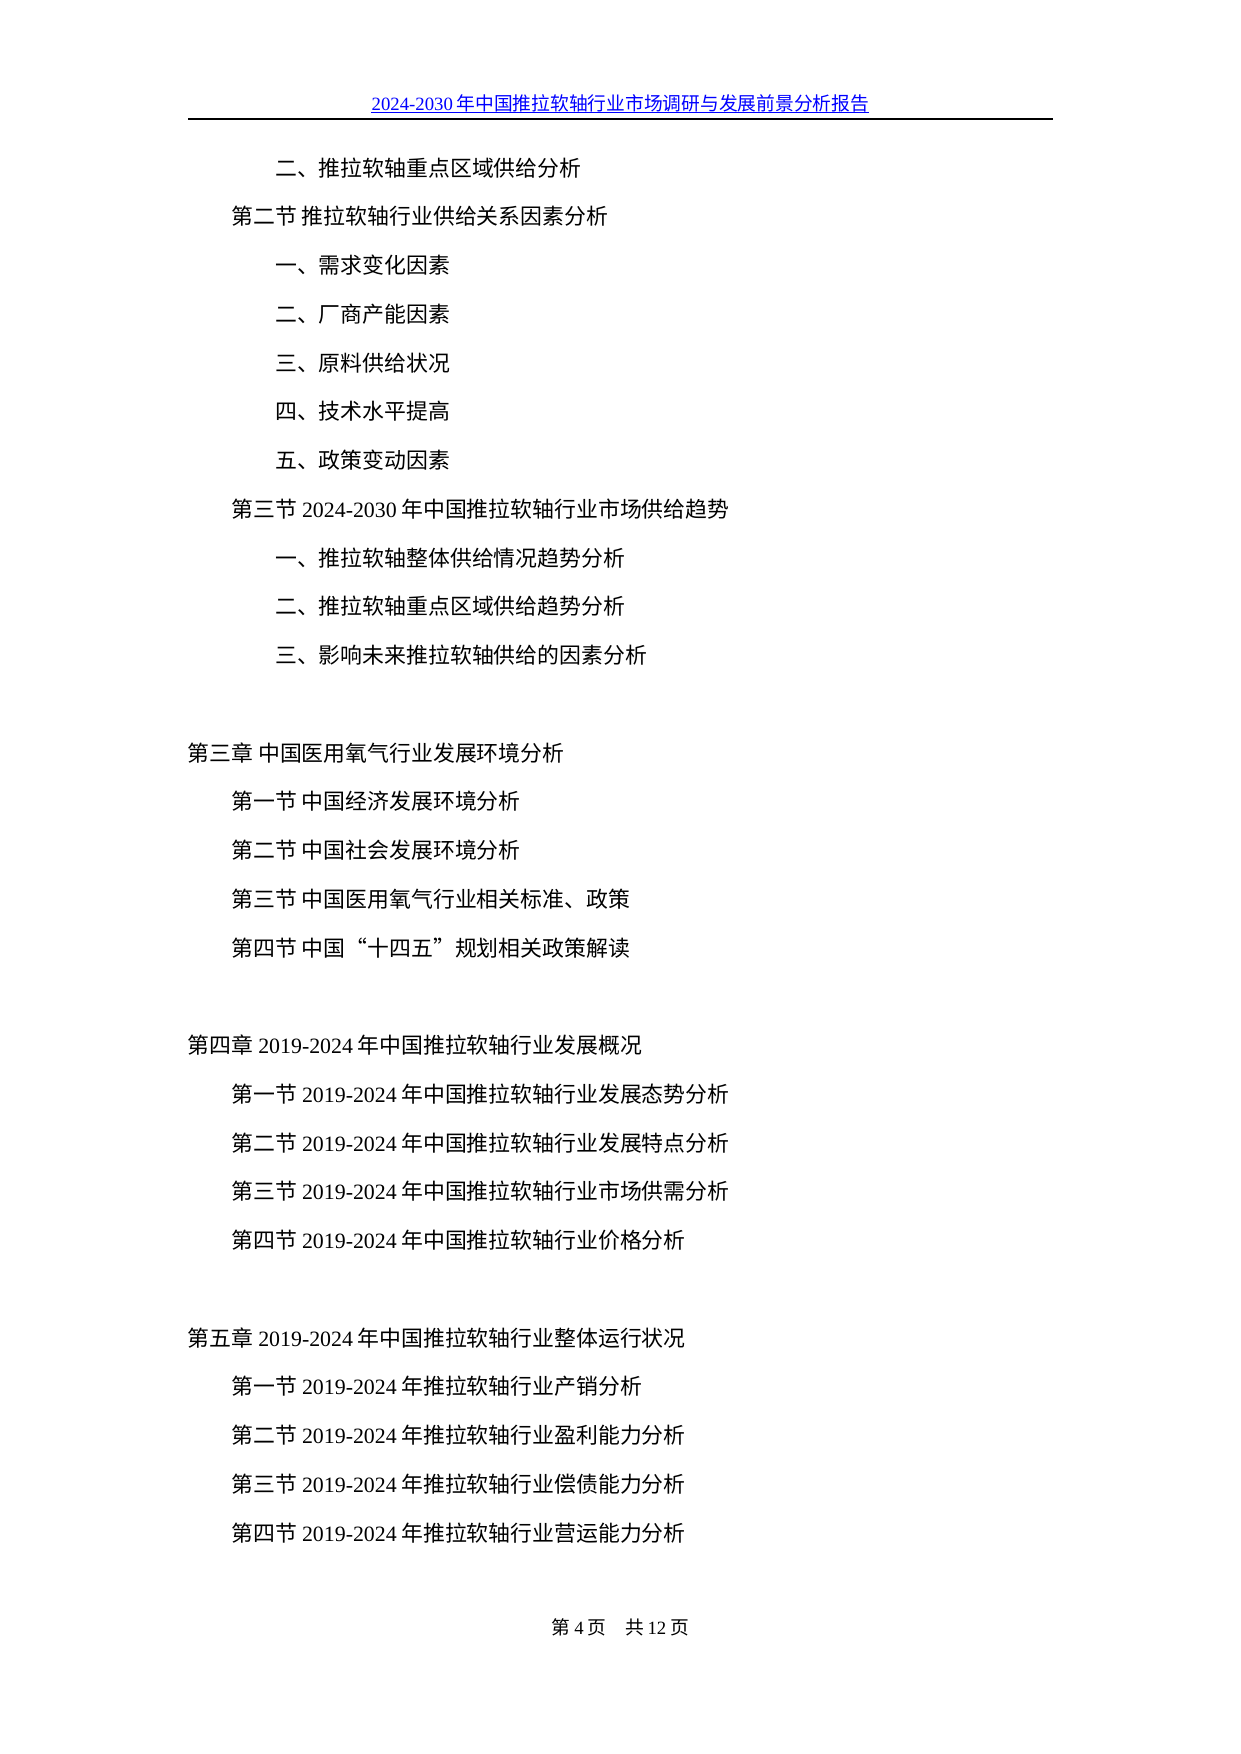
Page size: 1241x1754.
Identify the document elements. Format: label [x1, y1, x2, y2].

text [187, 150, 1053, 1548]
